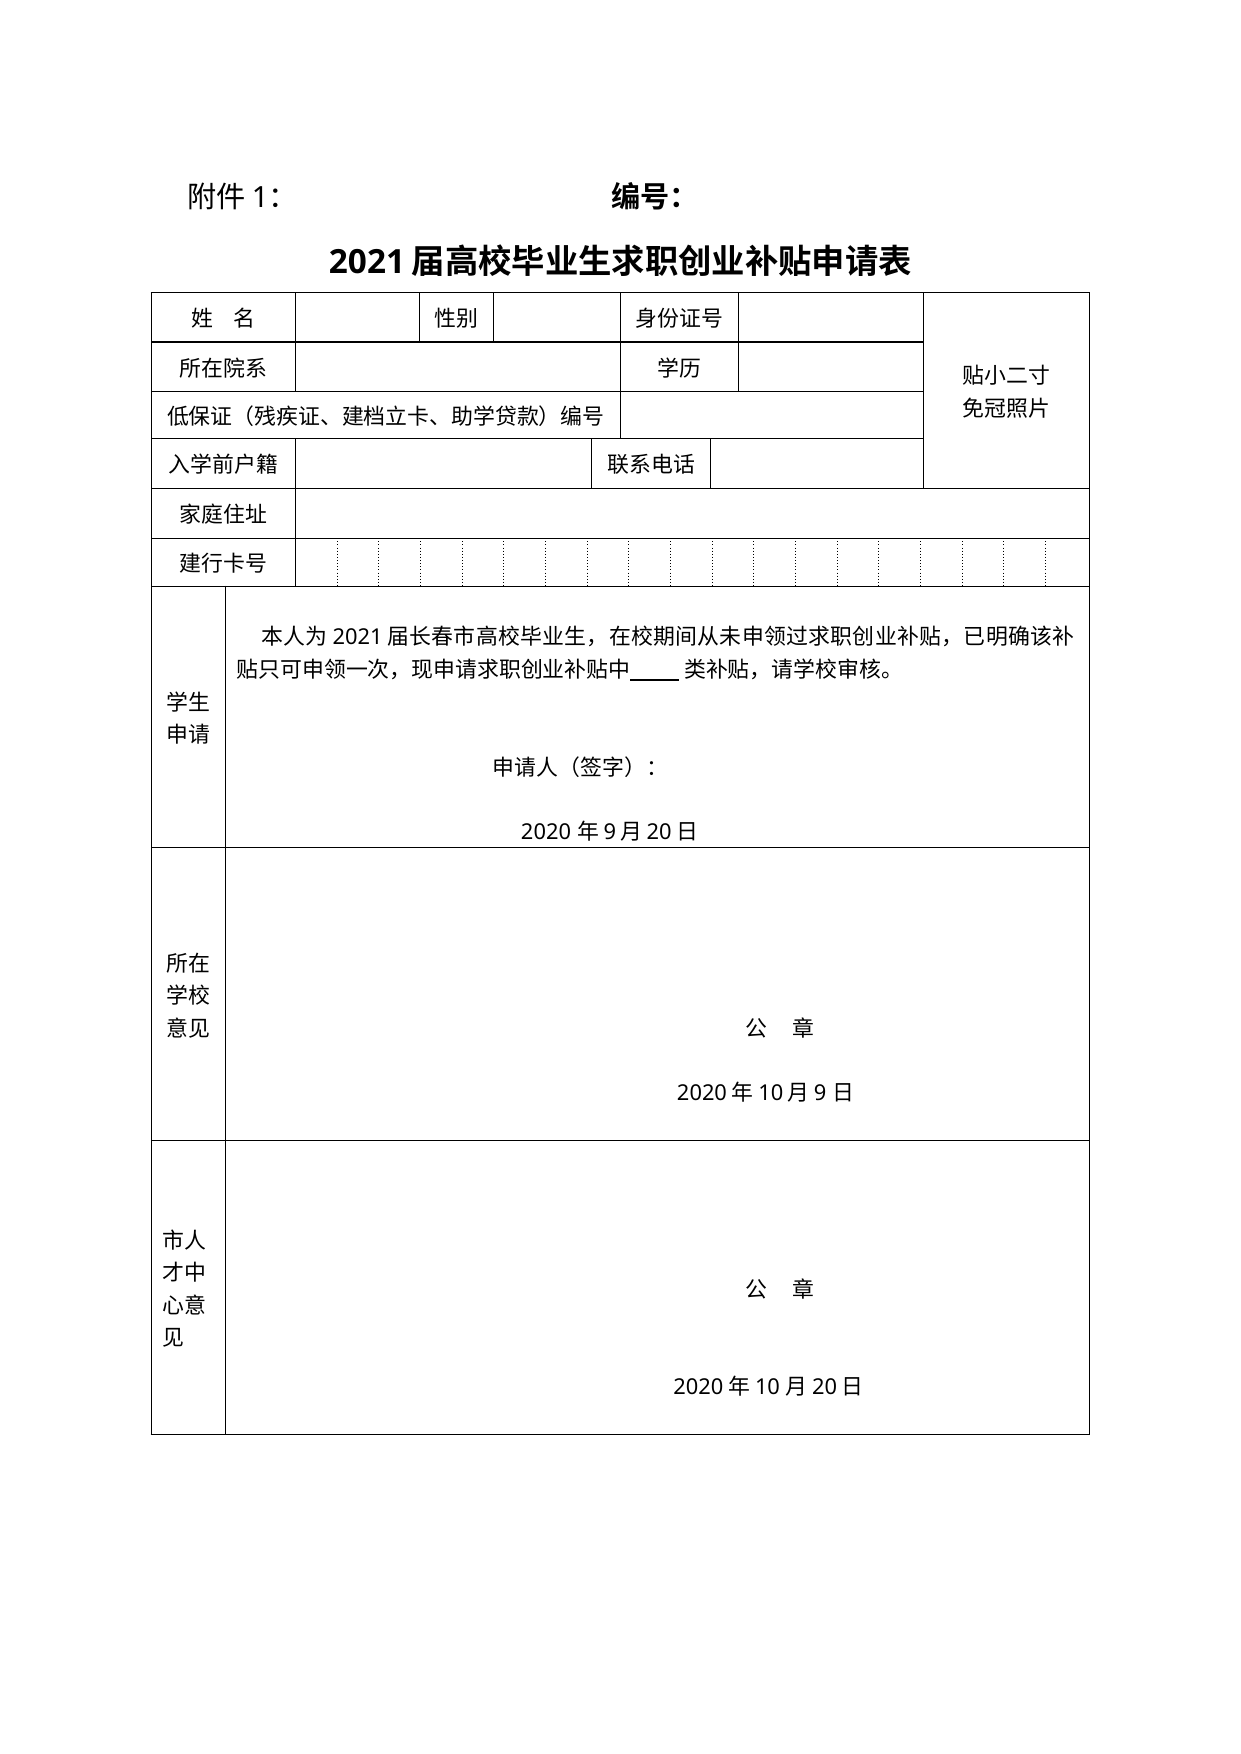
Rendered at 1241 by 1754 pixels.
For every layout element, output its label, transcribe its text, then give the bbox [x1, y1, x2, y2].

table_cell 低保证（残疾证、建档立卡、助学贷款）编号 [152, 392, 620, 438]
table_cell [921, 539, 962, 586]
table_cell [504, 539, 546, 586]
table_cell [462, 539, 504, 586]
table_cell 联系电话 [592, 439, 710, 488]
table_cell [337, 539, 379, 586]
table_cell [671, 539, 712, 586]
table_cell [879, 539, 921, 586]
table_cell [796, 539, 837, 586]
table_cell 家庭住址 [152, 489, 295, 538]
table_cell [296, 489, 1089, 538]
table_header 身份证号 [621, 293, 738, 341]
table_header 性别 [420, 293, 493, 341]
table_header 贴小二寸 免冠照片 [924, 293, 1089, 488]
table_header [739, 293, 923, 341]
table_cell [837, 539, 879, 586]
table_cell 建行卡号 [152, 539, 295, 586]
table_cell 所在院系 [152, 343, 295, 391]
table_cell [296, 439, 591, 488]
table_cell [712, 539, 754, 586]
table_cell [754, 539, 796, 586]
table_cell 市人才中心意见 [152, 1141, 225, 1434]
table_cell [962, 539, 1004, 586]
table_cell [546, 539, 587, 586]
table_cell [711, 439, 923, 488]
table_cell [296, 343, 620, 391]
table_cell [421, 539, 462, 586]
table_cell 本人为2021届长春市高校毕业生，在校期间从未申领过求职创业补贴，已明确该补贴只可申领一次，现申请求职创业补贴中 类补贴，请学校审核。 申请人（签字）： 2020 年9月20日 [226, 587, 1089, 847]
table_cell 公 章 2020年 10月9 日 [226, 848, 1089, 1140]
table_cell 入学前户籍 [152, 439, 295, 488]
table_cell [379, 539, 421, 586]
text 2021届高校毕业生求职创业补贴申请表 [187, 227, 1053, 292]
table_cell [739, 343, 923, 391]
table_cell 公 章 2020年 10 月20日 [226, 1141, 1089, 1434]
table_cell [621, 392, 923, 438]
table_cell 所在学校意见 [152, 848, 225, 1140]
table_header 姓 名 [152, 293, 295, 341]
table_header [494, 293, 620, 341]
table_cell [1046, 539, 1089, 586]
table_cell 学生申请 [152, 587, 225, 847]
table_cell [1004, 539, 1046, 586]
table_header [296, 293, 419, 341]
table_cell 学历 [621, 343, 738, 391]
table_cell [296, 539, 337, 586]
table_cell [587, 539, 629, 586]
table_cell [629, 539, 671, 586]
text 附件1： 编号： [187, 162, 1053, 227]
